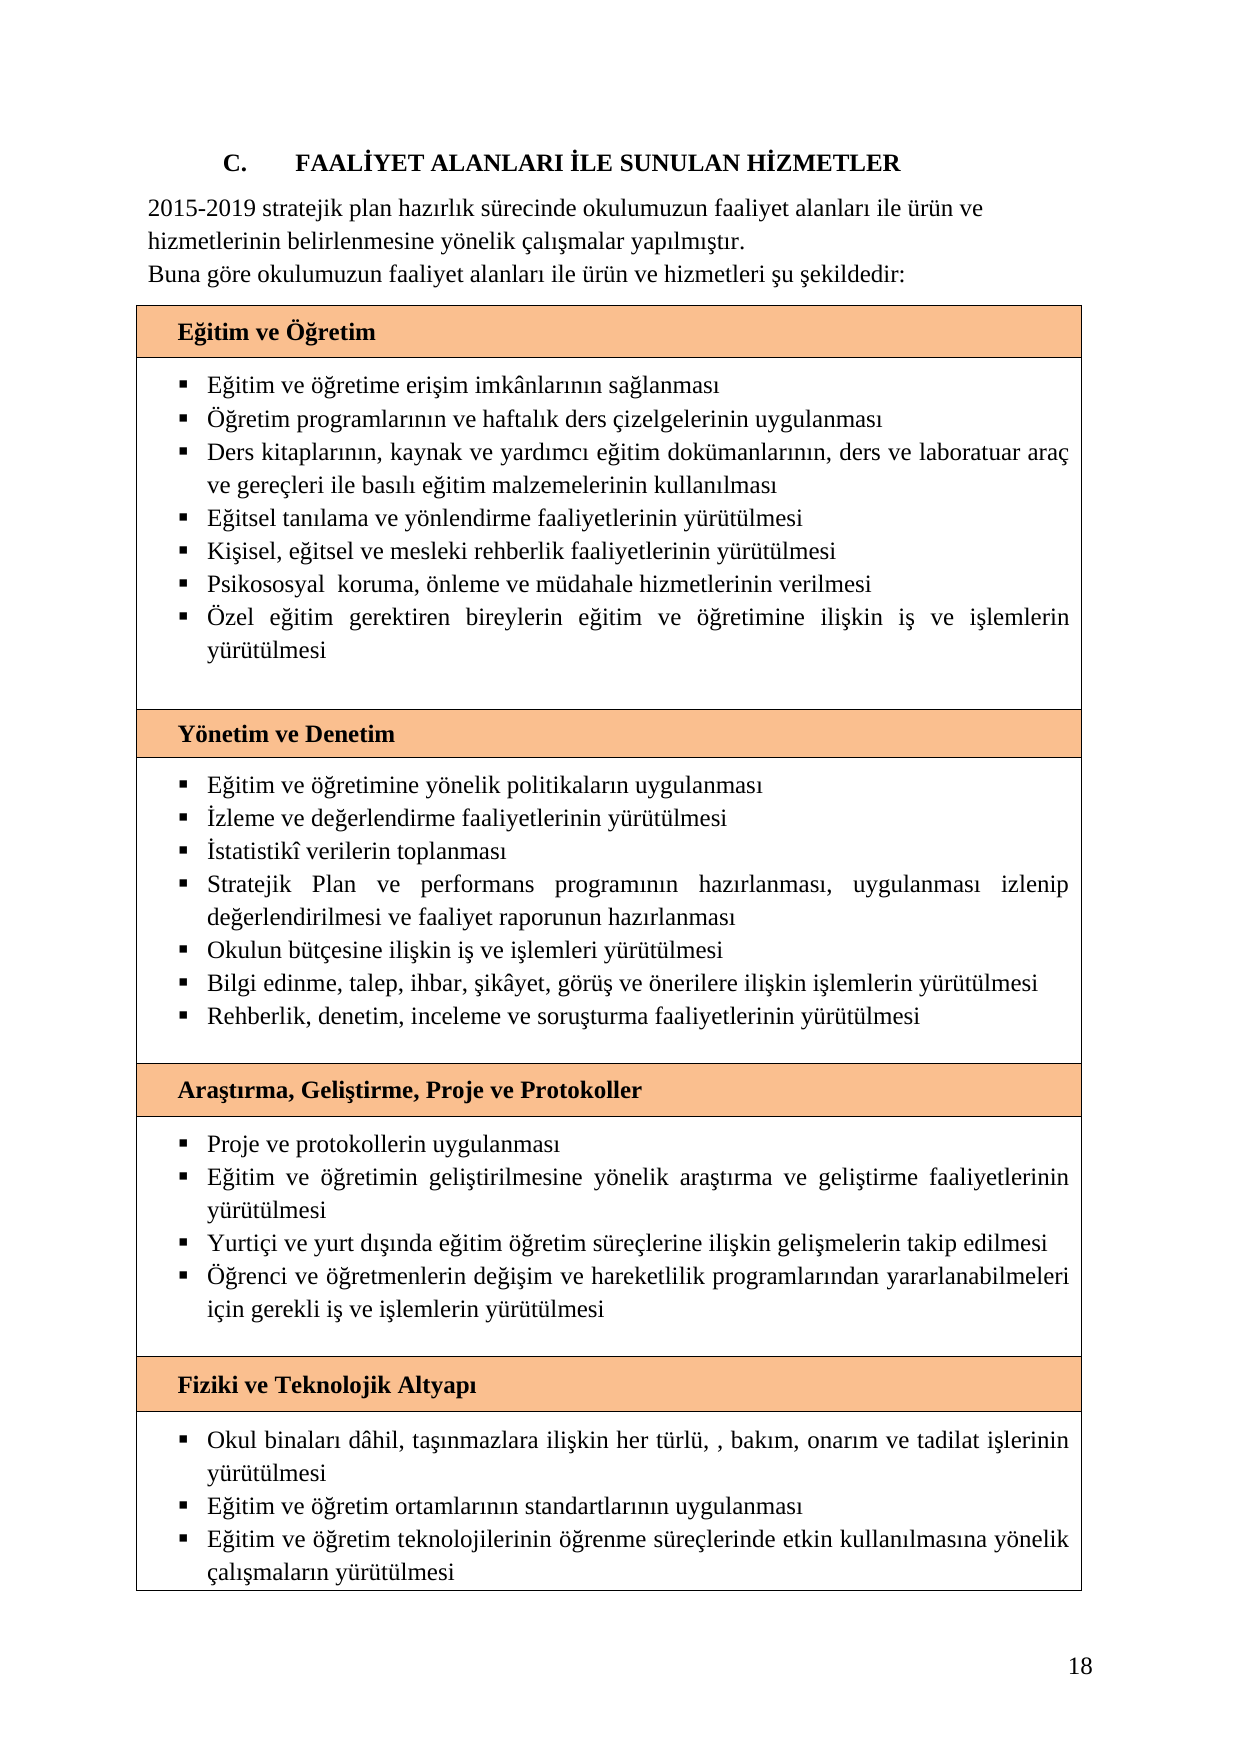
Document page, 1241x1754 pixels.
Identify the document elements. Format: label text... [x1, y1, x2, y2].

table_cell Eğitim ve öğretime erişim imkânlarının sağlanması Öğretim programlarının ve haftalık ders çizelgelerinin uygulanması Ders kitaplarının, kaynak ve yardımcı eğitim dokümanlarının, ders ve laboratuar araç ve gereçleri ile basılı eğitim malzemelerinin kullanılması Eğitsel tanılama ve yönlendirme faaliyetlerinin yürütülmesi Kişisel, eğitsel ve mesleki rehberlik faaliyetlerinin yürütülmesi Psikososyal koruma, önleme ve müdahale hizmetlerinin verilmesi Özel eğitim gerektiren bireylerin eğitim ve öğretimine ilişkin iş ve işlemlerin yürütülmesi [137, 358, 1081, 709]
table_cell Yönetim ve Denetim [137, 710, 1081, 757]
text Buna göre okulumuzun faaliyet alanları ile ürün ve hizmetleri şu şekildedir: [148, 259, 1093, 288]
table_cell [137, 1412, 1081, 1590]
table_cell Araştırma, Geliştirme, Proje ve Protokoller [137, 1064, 1081, 1116]
table_cell Proje ve protokollerin uygulanması Eğitim ve öğretimin geliştirilmesine yönelik araştırma ve geliştirme faaliyetlerinin yürütülmesi Yurtiçi ve yurt dışında eğitim öğretim süreçlerine ilişkin gelişmelerin takip edilmesi Öğrenci ve öğretmenlerin değişim ve hareketlilik programlarından yararlanabilmeleri için gerekli iş ve işlemlerin yürütülmesi [137, 1117, 1081, 1356]
table_cell Eğitim ve öğretimine yönelik politikaların uygulanması İzleme ve değerlendirme faaliyetlerinin yürütülmesi İstatistikî verilerin toplanması Stratejik Plan ve performans programının hazırlanması, uygulanması izlenip değerlendirilmesi ve faaliyet raporunun hazırlanması Okulun bütçesine ilişkin iş ve işlemleri yürütülmesi Bilgi edinme, talep, ihbar, şikâyet, görüş ve önerilere ilişkin işlemlerin yürütülmesi Rehberlik, denetim, inceleme ve soruşturma faaliyetlerinin yürütülmesi [137, 758, 1081, 1063]
table_cell Fiziki ve Teknolojik Altyapı [137, 1357, 1081, 1411]
subtitle FAALİYET ALANLARI İLE SUNULAN HİZMETLER [223, 148, 1093, 176]
text 2015-2019 stratejik plan hazırlık sürecinde okulumuzun faaliyet alanları ile ürün ve hizmetlerinin belirlenmesine yönelik çalışmalar yapılmıştır. [148, 193, 1093, 255]
table_header Eğitim ve Öğretim [137, 306, 1081, 357]
